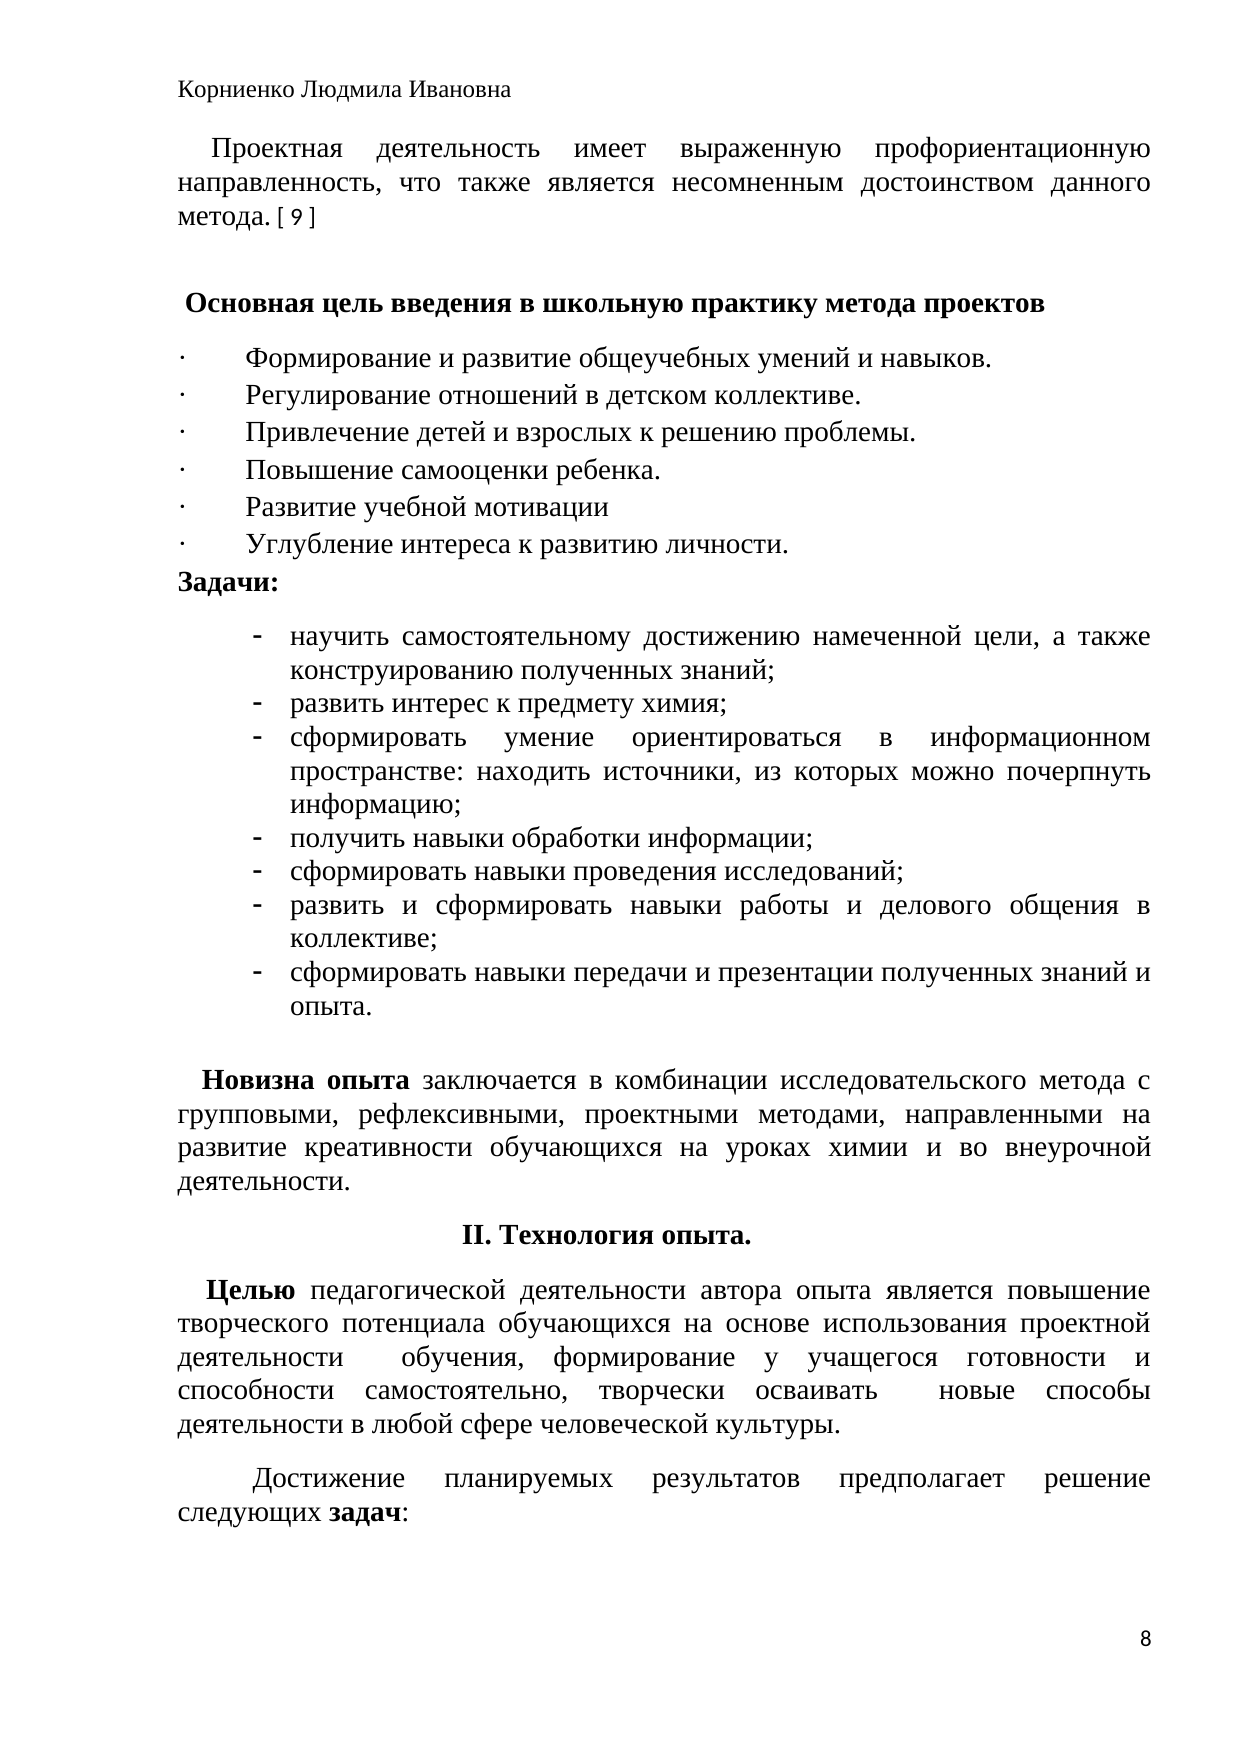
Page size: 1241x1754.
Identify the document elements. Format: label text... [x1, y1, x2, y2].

text Целью педагогической деятельности автора опыта является повышение творческого потенциала обучающихся на основе использования проектной деятельности обучения, формирование у учащегося готовности и способности самостоятельно, творчески осваивать новые способы деятельности в любой сфере человеческой культуры. [177, 1272, 1152, 1439]
text · Углубление интереса к развитию личности. [177, 526, 1152, 560]
list сформировать навыки проведения исследований; [252, 853, 1152, 887]
list научить самостоятельному достижению намеченной цели, а также конструированию полученных знаний; [252, 618, 1152, 685]
text II. Технология опыта. [177, 1217, 1152, 1251]
text Достижение планируемых результатов предполагает решение следующих задач: [177, 1460, 1152, 1527]
text · Формирование и развитие общеучебных умений и навыков. [177, 340, 1152, 373]
text Новизна опыта заключается в комбинации исследовательского метода с групповыми, рефлексивными, проектными методами, направленными на развитие креативности обучающихся на уроках химии и во внеурочной деятельности. [177, 1062, 1152, 1197]
list развить и сформировать навыки работы и делового общения в коллективе; [252, 887, 1152, 954]
text · Регулирование отношений в детском коллективе. [177, 377, 1152, 411]
text Задачи: [177, 564, 1152, 597]
list сформировать навыки передачи и презентации полученных знаний и опыта. [252, 954, 1152, 1021]
text Основная цель введения в школьную практику метода проектов [177, 286, 1152, 319]
text · Привлечение детей и взрослых к решению проблемы. [177, 414, 1152, 448]
list сформировать умение ориентироваться в информационном пространстве: находить источники, из которых можно почерпнуть информацию; [252, 719, 1152, 820]
text · Повышение самооценки ребенка. [177, 452, 1152, 485]
list развить интерес к предмету химия; [252, 685, 1152, 719]
list получить навыки обработки информации; [252, 820, 1152, 853]
text · Развитие учебной мотивации [177, 489, 1152, 523]
text Проектная деятельность имеет выраженную профориентационную направленность, что также является несомненным достоинством данного метода. [ 9 ] [177, 131, 1152, 231]
